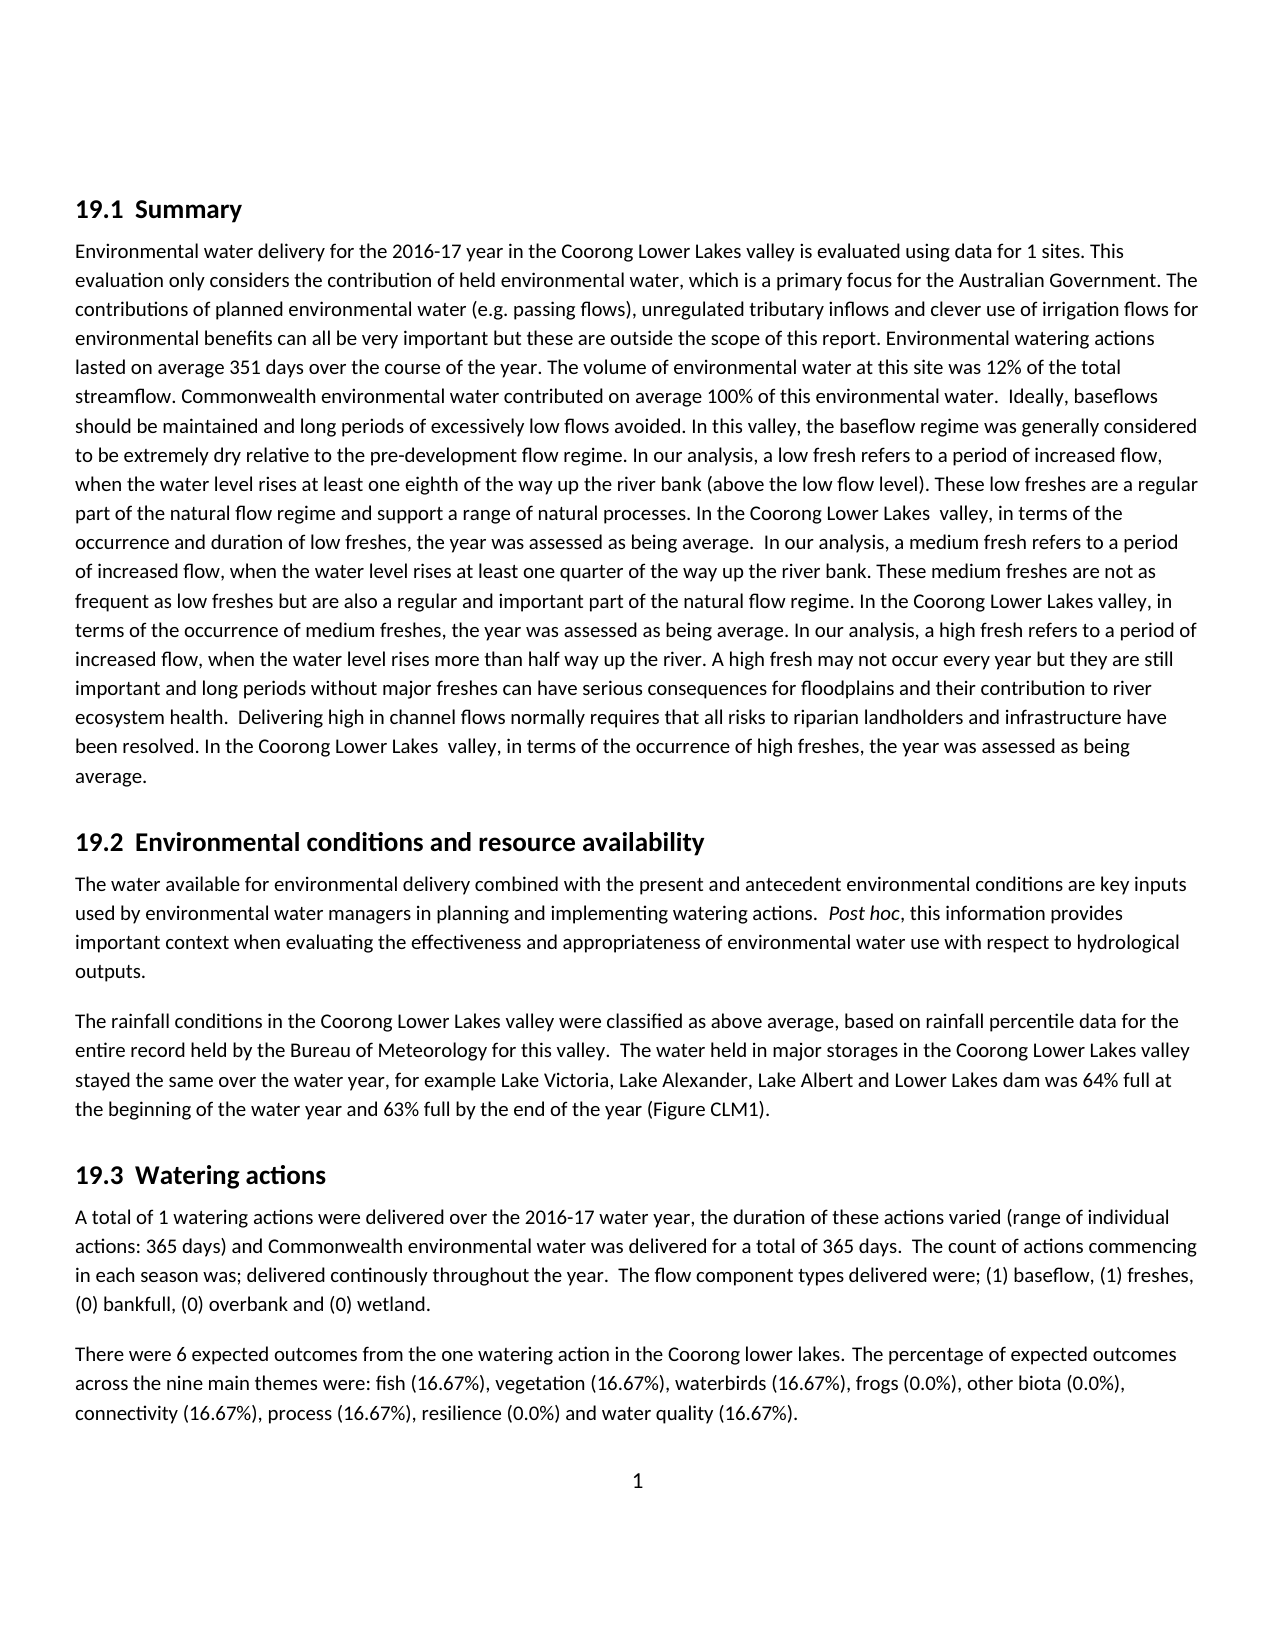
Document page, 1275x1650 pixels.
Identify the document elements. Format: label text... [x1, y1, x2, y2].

subtitle Summary [75, 192, 1200, 225]
text The water available for environmental delivery combined with the present and antecedent environmental conditions are key inputs used by environmental water managers in planning and implementing watering actions. Post hoc, this information provides important context when evaluating the effectiveness and appropriateness of environmental water use with respect to hydrological outputs. [75, 871, 1200, 984]
text The rainfall conditions in the Coorong Lower Lakes valley were classified as above average, based on rainfall percentile data for the entire record held by the Bureau of Meteorology for this valley. The water held in major storages in the Coorong Lower Lakes valley stayed the same over the water year, for example Lake Victoria, Lake Alexander, Lake Albert and Lower Lakes dam was 64% full at the beginning of the water year and 63% full by the end of the year (Figure CLM1). [75, 1008, 1200, 1121]
subtitle Environmental conditions and resource availability [75, 825, 1200, 858]
text There were 6 expected outcomes from the one watering action in the Coorong lower lakes. The percentage of expected outcomes across the nine main themes were: fish (16.67%), vegetation (16.67%), waterbirds (16.67%), frogs (0.0%), other biota (0.0%), connectivity (16.67%), process (16.67%), resilience (0.0%) and water quality (16.67%). [75, 1341, 1200, 1425]
subtitle Watering actions [75, 1158, 1200, 1191]
text Environmental water delivery for the 2016-17 year in the Coorong Lower Lakes valley is evaluated using data for 1 sites. This evaluation only considers the contribution of held environmental water, which is a primary focus for the Australian Government. The contributions of planned environmental water (e.g. passing flows), unregulated tributary inflows and clever use of irrigation flows for environmental benefits can all be very important but these are outside the scope of this report. Environmental watering actions lasted on average 351 days over the course of the year. The volume of environmental water at this site was 12% of the total streamflow. Commonwealth environmental water contributed on average 100% of this environmental water. Ideally, baseflows should be maintained and long periods of excessively low flows avoided. In this valley, the baseflow regime was generally considered to be extremely dry relative to the pre-development flow regime. In our analysis, a low fresh refers to a period of increased flow, when the water level rises at least one eighth of the way up the river bank (above the low flow level). These low freshes are a regular part of the natural flow regime and support a range of natural processes. In the Coorong Lower Lakes valley, in terms of the occurrence and duration of low freshes, the year was assessed as being average. In our analysis, a medium fresh refers to a period of increased flow, when the water level rises at least one quarter of the way up the river bank. These medium freshes are not as frequent as low freshes but are also a regular and important part of the natural flow regime. In the Coorong Lower Lakes valley, in terms of the occurrence of medium freshes, the year was assessed as being average. In our analysis, a high fresh refers to a period of increased flow, when the water level rises more than half way up the river. A high fresh may not occur every year but they are still important and long periods without major freshes can have serious consequences for floodplains and their contribution to river ecosystem health. Delivering high in channel flows normally requires that all risks to riparian landholders and infrastructure have been resolved. In the Coorong Lower Lakes valley, in terms of the occurrence of high freshes, the year was assessed as being average. [75, 238, 1200, 788]
text A total of 1 watering actions were delivered over the 2016-17 water year, the duration of these actions varied (range of individual actions: 365 days) and Commonwealth environmental water was delivered for a total of 365 days. The count of actions commencing in each season was; delivered continously throughout the year. The flow component types delivered were; (1) baseflow, (1) freshes, (0) bankfull, (0) overbank and (0) wetland. [75, 1204, 1200, 1317]
